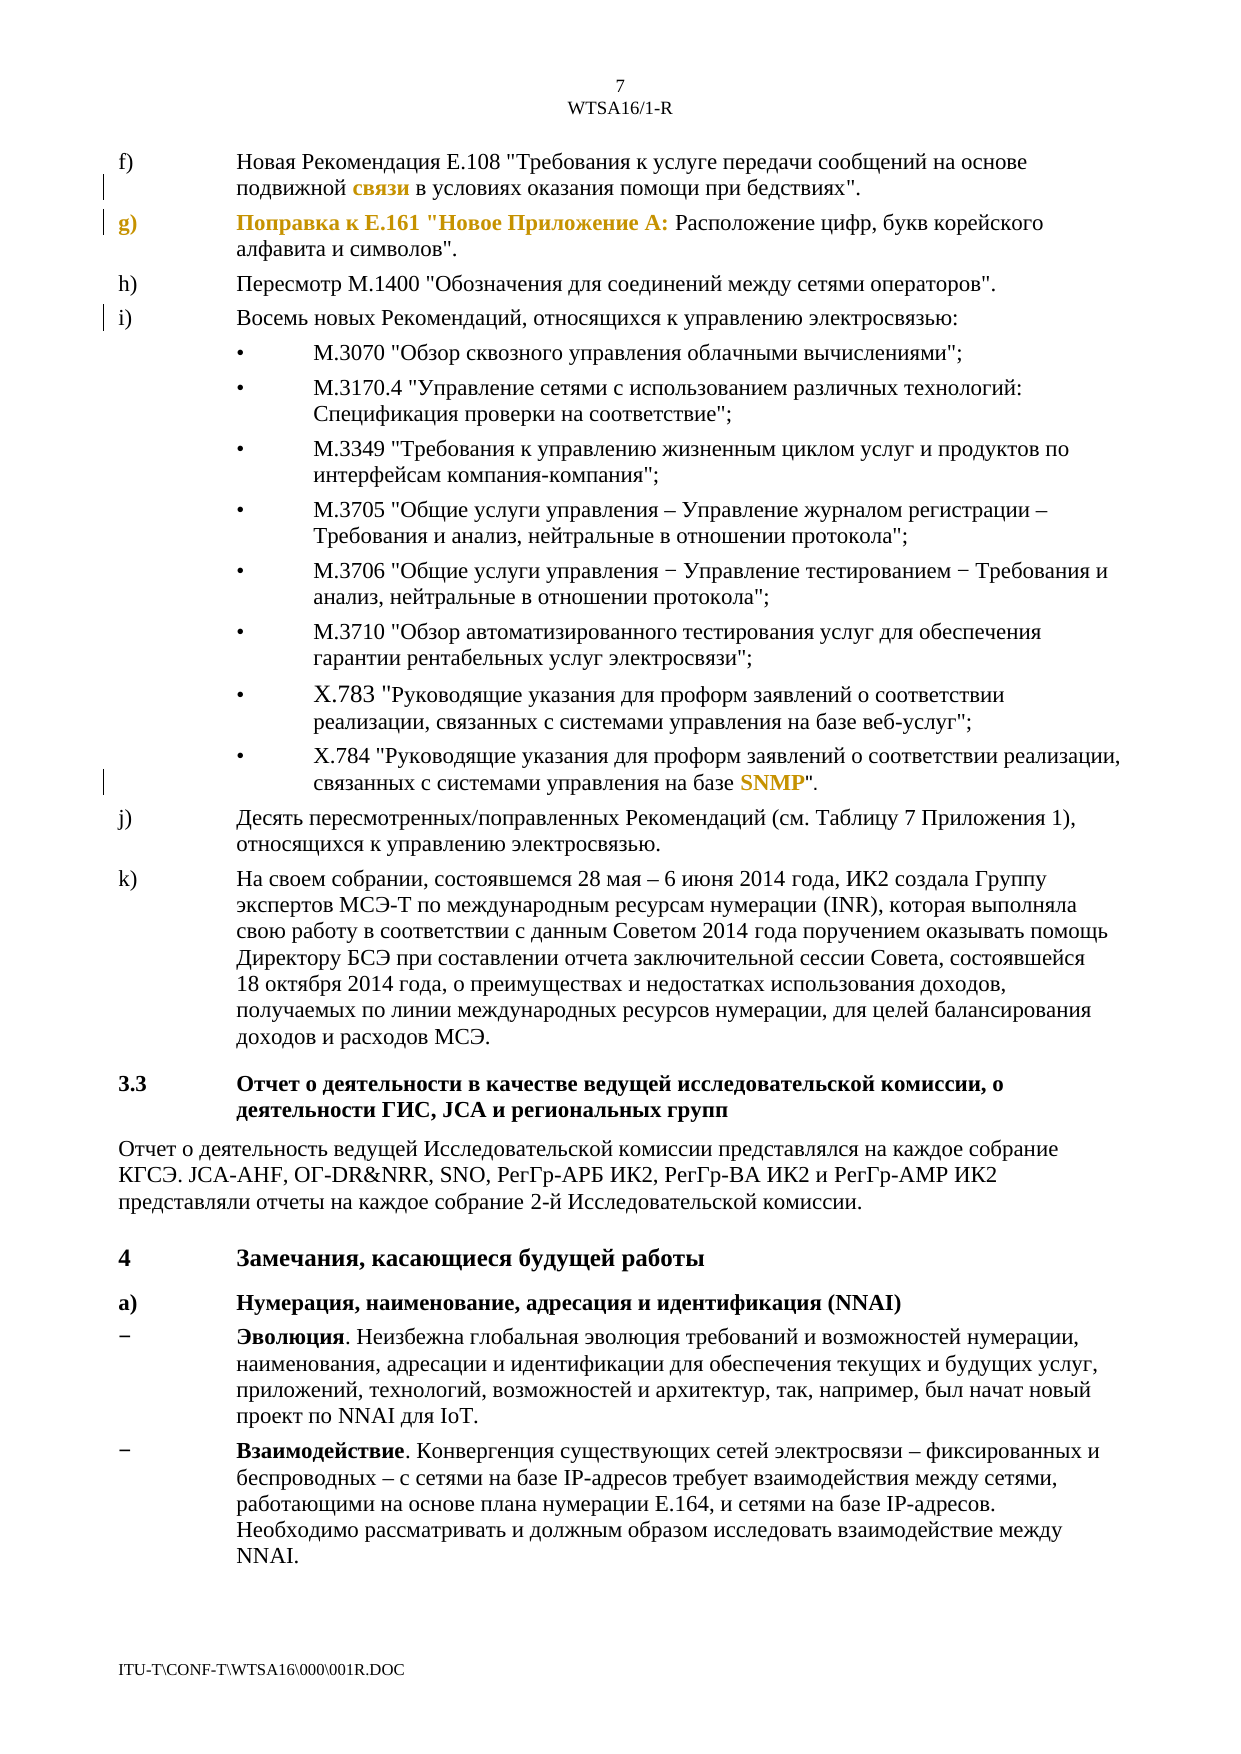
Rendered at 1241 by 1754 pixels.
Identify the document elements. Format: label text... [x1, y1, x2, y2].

text • M.3706 "Общие услуги управления − Управление тестированием − Требования и анализ, нейтральные в отношении протокола"; [236, 557, 1122, 610]
text k) На своем собрании, состоявшемся 28 мая – 6 июня 2014 года, ИК2 создала Группу экспертов МСЭ-Т по международным ресурсам нумерации (INR), которая выполняла свою работу в соответствии с данным Советом 2014 года поручением оказывать помощь Директору БСЭ при составлении отчета заключительной сессии Совета, состоявшейся 18 октября 2014 года, о преимуществах и недостатках использования доходов, получаемых по линии международных ресурсов нумерации, для целей балансирования доходов и расходов МСЭ. [118, 864, 1122, 1049]
subtitle a) Нумерация, наименование, адресация и идентификация (NNAI) [118, 1289, 1122, 1315]
text j) Десять пересмотренных/поправленных Рекомендаций (см. Таблицу 7 Приложения 1), относящихся к управлению электросвязью. [118, 803, 1122, 856]
subtitle 3.3 Отчет о деятельности в качестве ведущей исследовательской комиссии, о деятельности ГИС, JCA и региональных групп [118, 1070, 1122, 1123]
text h) Пересмотр M.1400 "Обозначения для соединений между сетями операторов". [118, 270, 1122, 296]
text • M.3349 "Требования к управлению жизненным циклом услуг и продуктов по интерфейсам компания-компания"; [236, 435, 1122, 488]
text • M.3070 "Обзор сквозного управления облачными вычислениями"; [236, 339, 1122, 366]
text • M.3710 "Обзор автоматизированного тестирования услуг для обеспечения гарантии рентабельных услуг электросвязи"; [236, 618, 1122, 671]
subtitle 4 Замечания, касающиеся будущей работы [118, 1243, 1122, 1272]
text − Взаимодействие. Конвергенция существующих сетей электросвязи – фиксированных и беспроводных – с сетями на базе IP-адресов требует взаимодействия между сетями, работающими на основе плана нумерации E.164, и сетями на базе IP-адресов. Необходимо рассматривать и должным образом исследовать взаимодействие между NNAI. [118, 1437, 1122, 1569]
text • M.3705 "Общие услуги управления – Управление журналом регистрации – Требования и анализ, нейтральные в отношении протокола"; [236, 496, 1122, 549]
text f) Новая Рекомендация E.108 "Требования к услуге передачи сообщений на основе подвижной связи в условиях оказания помощи при бедствиях". [118, 148, 1122, 200]
text • X.783 "Руководящие указания для проформ заявлений о соответствии реализации, связанных с системами управления на базе веб-услуг"; [236, 679, 1122, 734]
text i) Восемь новых Рекомендаций, относящихся к управлению электросвязью: [118, 304, 1122, 331]
text Отчет о деятельность ведущей Исследовательской комиссии представлялся на каждое собрание КГСЭ. JCA-AHF, ОГ-DR&NRR, SNO, РегГр-АРБ ИК2, РегГр-ВА ИК2 и РегГр-АМР ИК2 представляли отчеты на каждое собрание 2-й Исследовательской комиссии. [118, 1135, 1122, 1214]
text • X.784 "Руководящие указания для проформ заявлений о соответствии реализации, связанных с системами управления на базе SNMP". [236, 742, 1122, 795]
text g) Поправка к E.161 "Новое Приложение A: Расположение цифр, букв корейского алфавита и символов". [118, 209, 1122, 261]
text − Эволюция. Неизбежна глобальная эволюция требований и возможностей нумерации, наименования, адресации и идентификации для обеспечения текущих и будущих услуг, приложений, технологий, возможностей и архитектур, так, например, был начат новый проект по NNAI для IoT. [118, 1323, 1122, 1429]
text • M.3170.4 "Управление сетями с использованием различных технологий: Спецификация проверки на соответствие"; [236, 374, 1122, 427]
